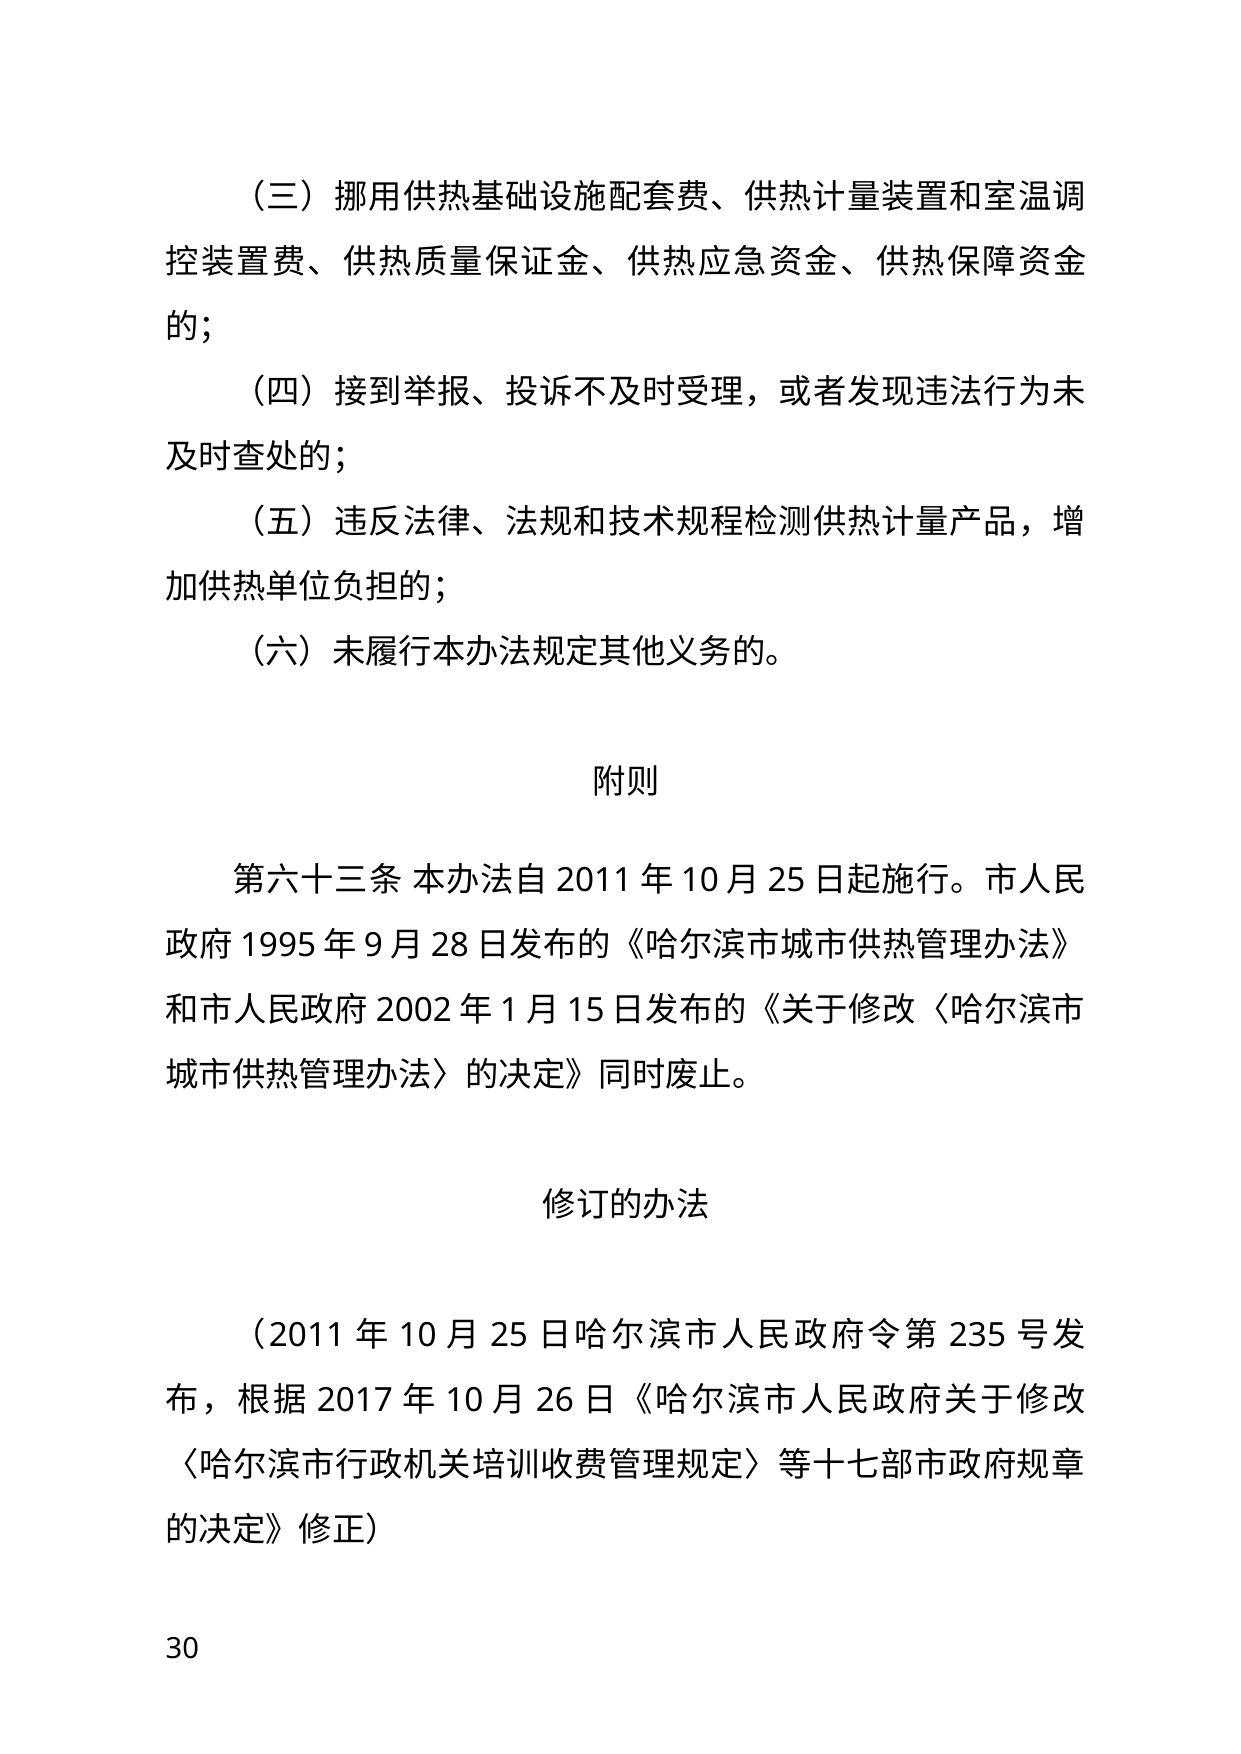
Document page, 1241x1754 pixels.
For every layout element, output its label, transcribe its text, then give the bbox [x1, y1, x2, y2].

subtitle 附则 [165, 747, 1087, 812]
text （四）接到举报、投诉不及时受理，或者发现违法行为未及时查处的； [165, 357, 1087, 487]
text （六）未履行本办法规定其他义务的。 [165, 617, 1087, 682]
text （2011年10月25日哈尔滨市人民政府令第235号发布，根据2017年10月26日《哈尔滨市人民政府关于修改〈哈尔滨市行政机关培训收费管理规定〉等十七部市政府规章的决定》修正） [165, 1299, 1087, 1438]
text （五）违反法律、法规和技术规程检测供热计量产品，增加供热单位负担的； [165, 487, 1087, 617]
text 第六十三条 本办法自2011年10月25日起施行。市人民政府1995年9月28日发布的《哈尔滨市城市供热管理办法》和市人民政府2002年1月15日发布的《关于修改〈哈尔滨市城市供热管理办法〉的决定》同时废止。 [165, 844, 1087, 1104]
subtitle 修订的办法 [165, 1169, 1087, 1234]
text （三）挪用供热基础设施配套费、供热计量装置和室温调控装置费、供热质量保证金、供热应急资金、供热保障资金的； [165, 162, 1087, 235]
text （三）挪用供热基础设施配套费、供热计量装置和室温调控装置费、供热质量保证金、供热应急资金、供热保障资金的； [165, 283, 1087, 357]
text （2011年10月25日哈尔滨市人民政府令第235号发布，根据2017年10月26日《哈尔滨市人民政府关于修改〈哈尔滨市行政机关培训收费管理规定〉等十七部市政府规章的决定》修正） [165, 1486, 1087, 1559]
